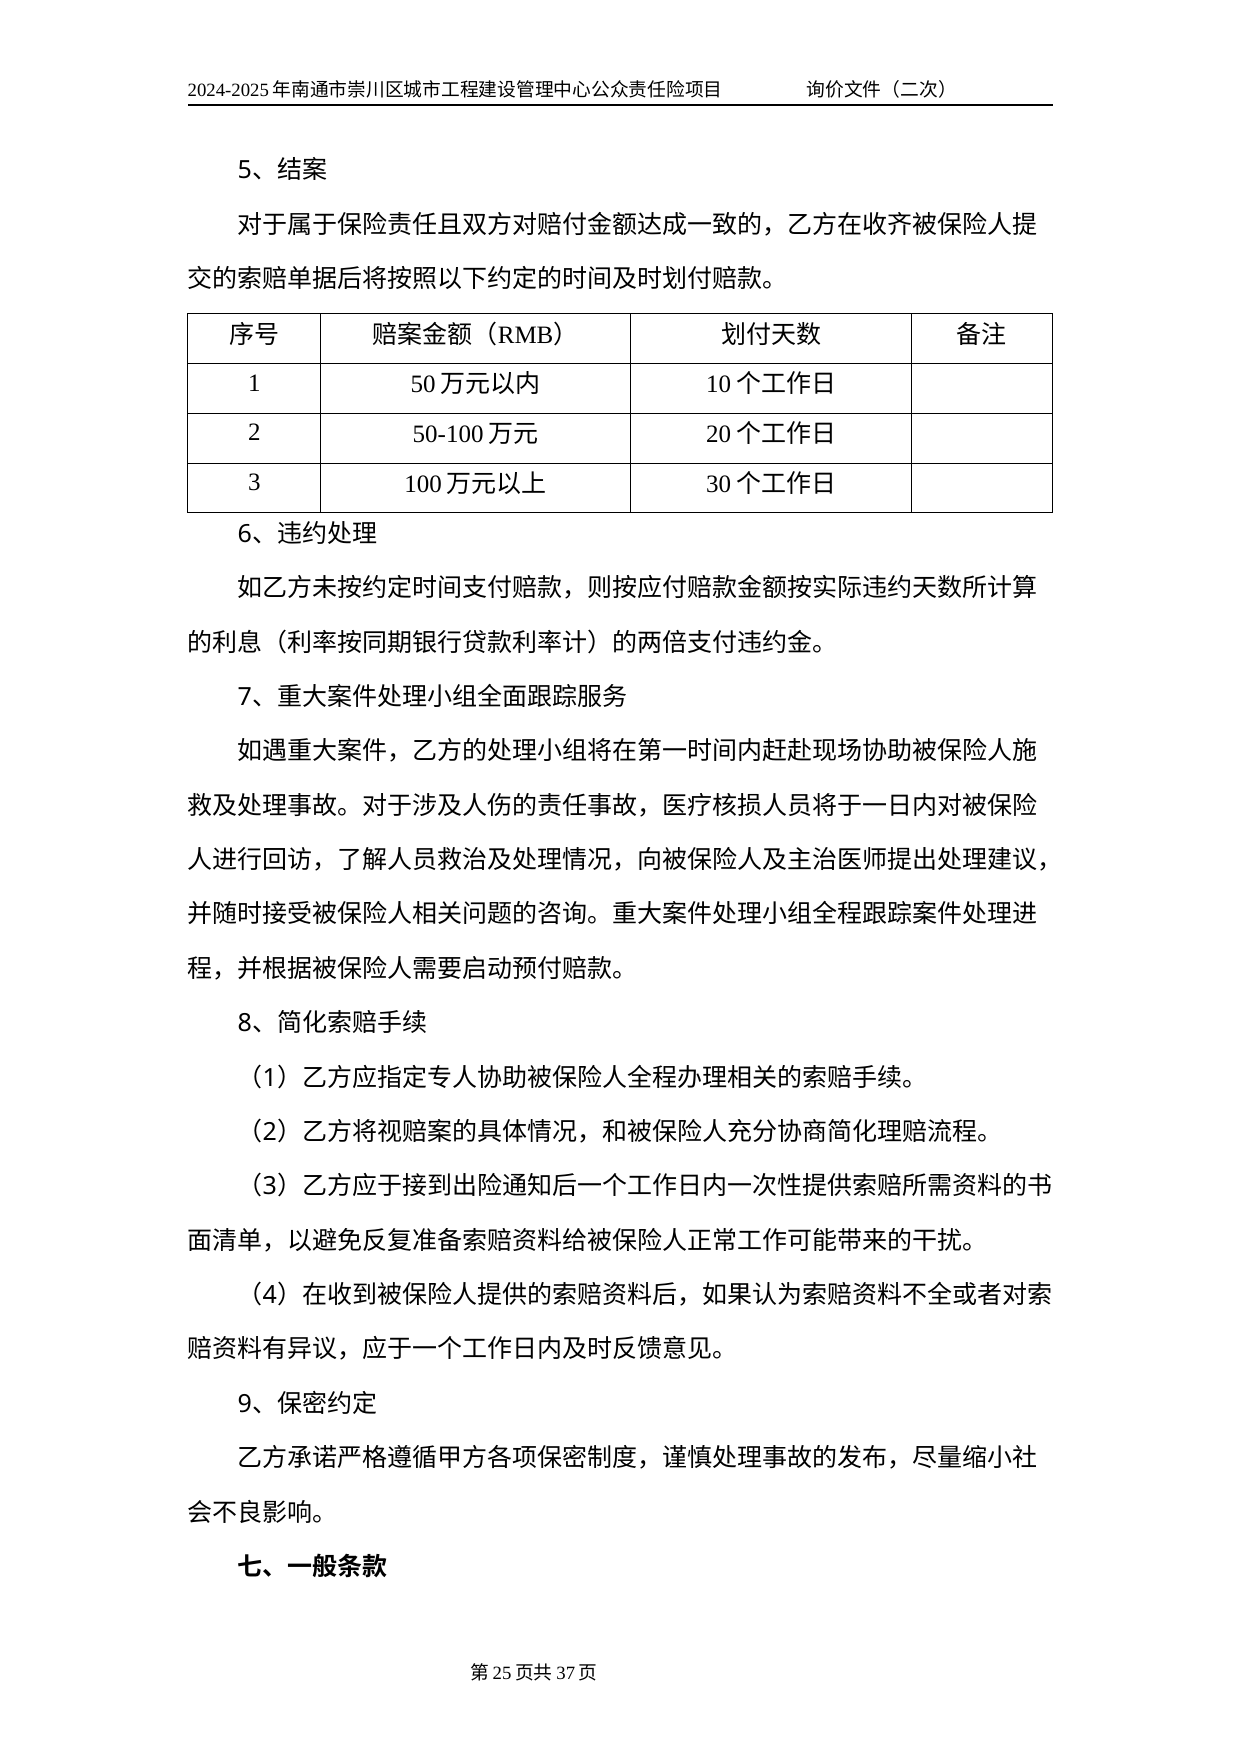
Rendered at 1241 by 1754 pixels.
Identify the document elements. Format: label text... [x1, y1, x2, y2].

text 7、重大案件处理小组全面跟踪服务 [187, 676, 1053, 713]
table_cell [912, 414, 1052, 462]
table_header 备注 [912, 314, 1052, 363]
text 9、保密约定 [187, 1383, 1053, 1419]
text 如遇重大案件，乙方的处理小组将在第一时间内赶赴现场协助被保险人施救及处理事故。对于涉及人伤的责任事故，医疗核损人员将于一日内对被保险人进行回访，了解人员救治及处理情况，向被保险人及主治医师提出处理建议，并随时接受被保险人相关问题的咨询。重大案件处理小组全程跟踪案件处理进程，并根据被保险人需要启动预付赔款。 [187, 731, 1053, 984]
table_cell 1 [188, 364, 320, 413]
table_header 序号 [188, 314, 320, 363]
text 乙方承诺严格遵循甲方各项保密制度，谨慎处理事故的发布，尽量缩小社会不良影响。 [187, 1438, 1053, 1528]
text 七、一般条款 [187, 1546, 1053, 1583]
text （2）乙方将视赔案的具体情况，和被保险人充分协商简化理赔流程。 [187, 1111, 1053, 1148]
table_header 划付天数 [631, 314, 911, 363]
table_cell 50万元以内 [321, 364, 630, 413]
table_cell 3 [188, 464, 320, 512]
table_cell [912, 364, 1052, 413]
table_cell 100万元以上 [321, 464, 630, 512]
text （1）乙方应指定专人协助被保险人全程办理相关的索赔手续。 [187, 1057, 1053, 1093]
text 对于属于保险责任且双方对赔付金额达成一致的，乙方在收齐被保险人提交的索赔单据后将按照以下约定的时间及时划付赔款。 [187, 204, 1053, 295]
text 5、结案 [187, 150, 1053, 186]
table_cell 50-100万元 [321, 414, 630, 462]
text （3）乙方应于接到出险通知后一个工作日内一次性提供索赔所需资料的书面清单，以避免反复准备索赔资料给被保险人正常工作可能带来的干扰。 [187, 1166, 1053, 1256]
table_cell 2 [188, 414, 320, 462]
text （4）在收到被保险人提供的索赔资料后，如果认为索赔资料不全或者对索赔资料有异议，应于一个工作日内及时反馈意见。 [187, 1274, 1053, 1365]
table_cell 20个工作日 [631, 414, 911, 462]
table_cell 30个工作日 [631, 464, 911, 512]
text 如乙方未按约定时间支付赔款，则按应付赔款金额按实际违约天数所计算的利息（利率按同期银行贷款利率计）的两倍支付违约金。 [187, 568, 1053, 658]
table_cell 10个工作日 [631, 364, 911, 413]
text 8、简化索赔手续 [187, 1003, 1053, 1039]
text 6、违约处理 [187, 513, 1053, 549]
table_header 赔案金额（RMB） [321, 314, 630, 363]
table_cell [912, 464, 1052, 512]
